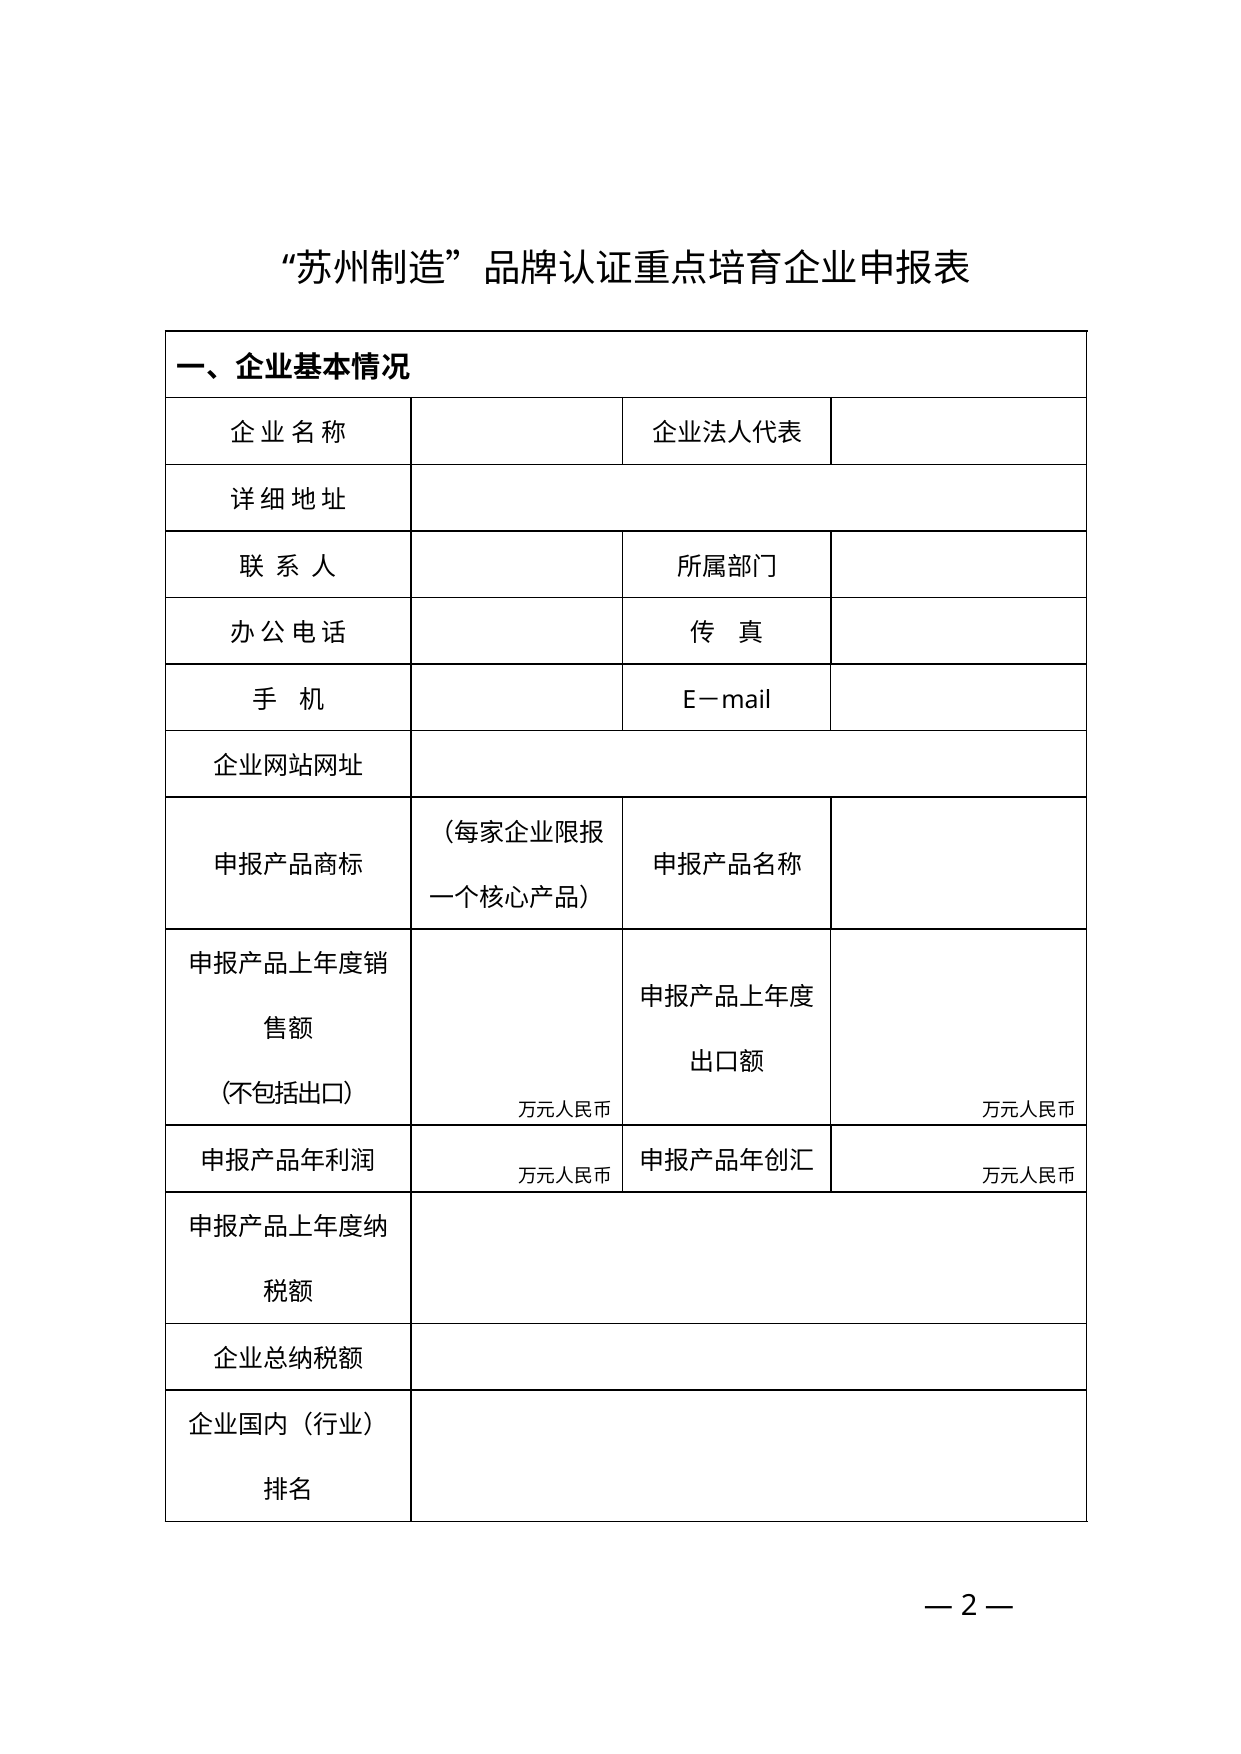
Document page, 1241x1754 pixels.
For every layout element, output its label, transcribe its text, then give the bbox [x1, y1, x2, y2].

table_cell 企业总纳税额 [166, 1324, 410, 1389]
table_cell 办 公 电 话 [166, 598, 410, 663]
table_cell [412, 1324, 1086, 1389]
table_cell 企业网站网址 [166, 731, 410, 796]
table_cell 申报产品年利润 [166, 1126, 410, 1191]
table_cell 申报产品名称 [623, 798, 830, 928]
table_cell [412, 598, 622, 663]
table_cell 申报产品上年度销售额 （不包括出口） [166, 930, 410, 1124]
table_cell [412, 1193, 1086, 1322]
table_cell 万元人民币 [831, 930, 1086, 1124]
table_cell 企业国内（行业）排名 [166, 1391, 410, 1521]
table_cell [832, 532, 1086, 597]
table_cell 企业法人代表 [623, 398, 830, 463]
table_cell 所属部门 [623, 532, 830, 597]
table_cell 申报产品年创汇 [623, 1126, 830, 1191]
table_cell （每家企业限报一个核心产品） [412, 798, 622, 928]
table_cell 申报产品上年度 出口额 [623, 930, 830, 1124]
table_cell 手 机 [166, 665, 410, 730]
table_cell [832, 598, 1086, 663]
table_header 一、企业基本情况 [166, 332, 1086, 397]
text “苏州制造”品牌认证重点培育企业申报表 [165, 233, 1087, 298]
table_cell 申报产品上年度纳税额 [166, 1193, 410, 1322]
table_cell [832, 798, 1086, 928]
table_cell [412, 1391, 1086, 1521]
table_cell 申报产品商标 [166, 798, 410, 928]
table_cell 联 系 人 [166, 532, 410, 597]
table_cell [412, 465, 1086, 530]
table_cell 万元人民币 [832, 1126, 1086, 1191]
table_cell 企 业 名 称 [166, 398, 410, 463]
table_cell 传 真 [623, 598, 830, 663]
table_cell 详 细 地 址 [166, 465, 410, 530]
table_cell E－mail [623, 665, 830, 730]
table_cell [412, 665, 622, 730]
table_cell [412, 398, 622, 463]
table_cell 万元人民币 [412, 1126, 622, 1191]
table_cell [831, 665, 1086, 730]
table_cell [412, 532, 622, 597]
table_cell 万元人民币 [412, 930, 622, 1124]
table_cell [412, 731, 1086, 796]
table_cell [832, 398, 1086, 463]
